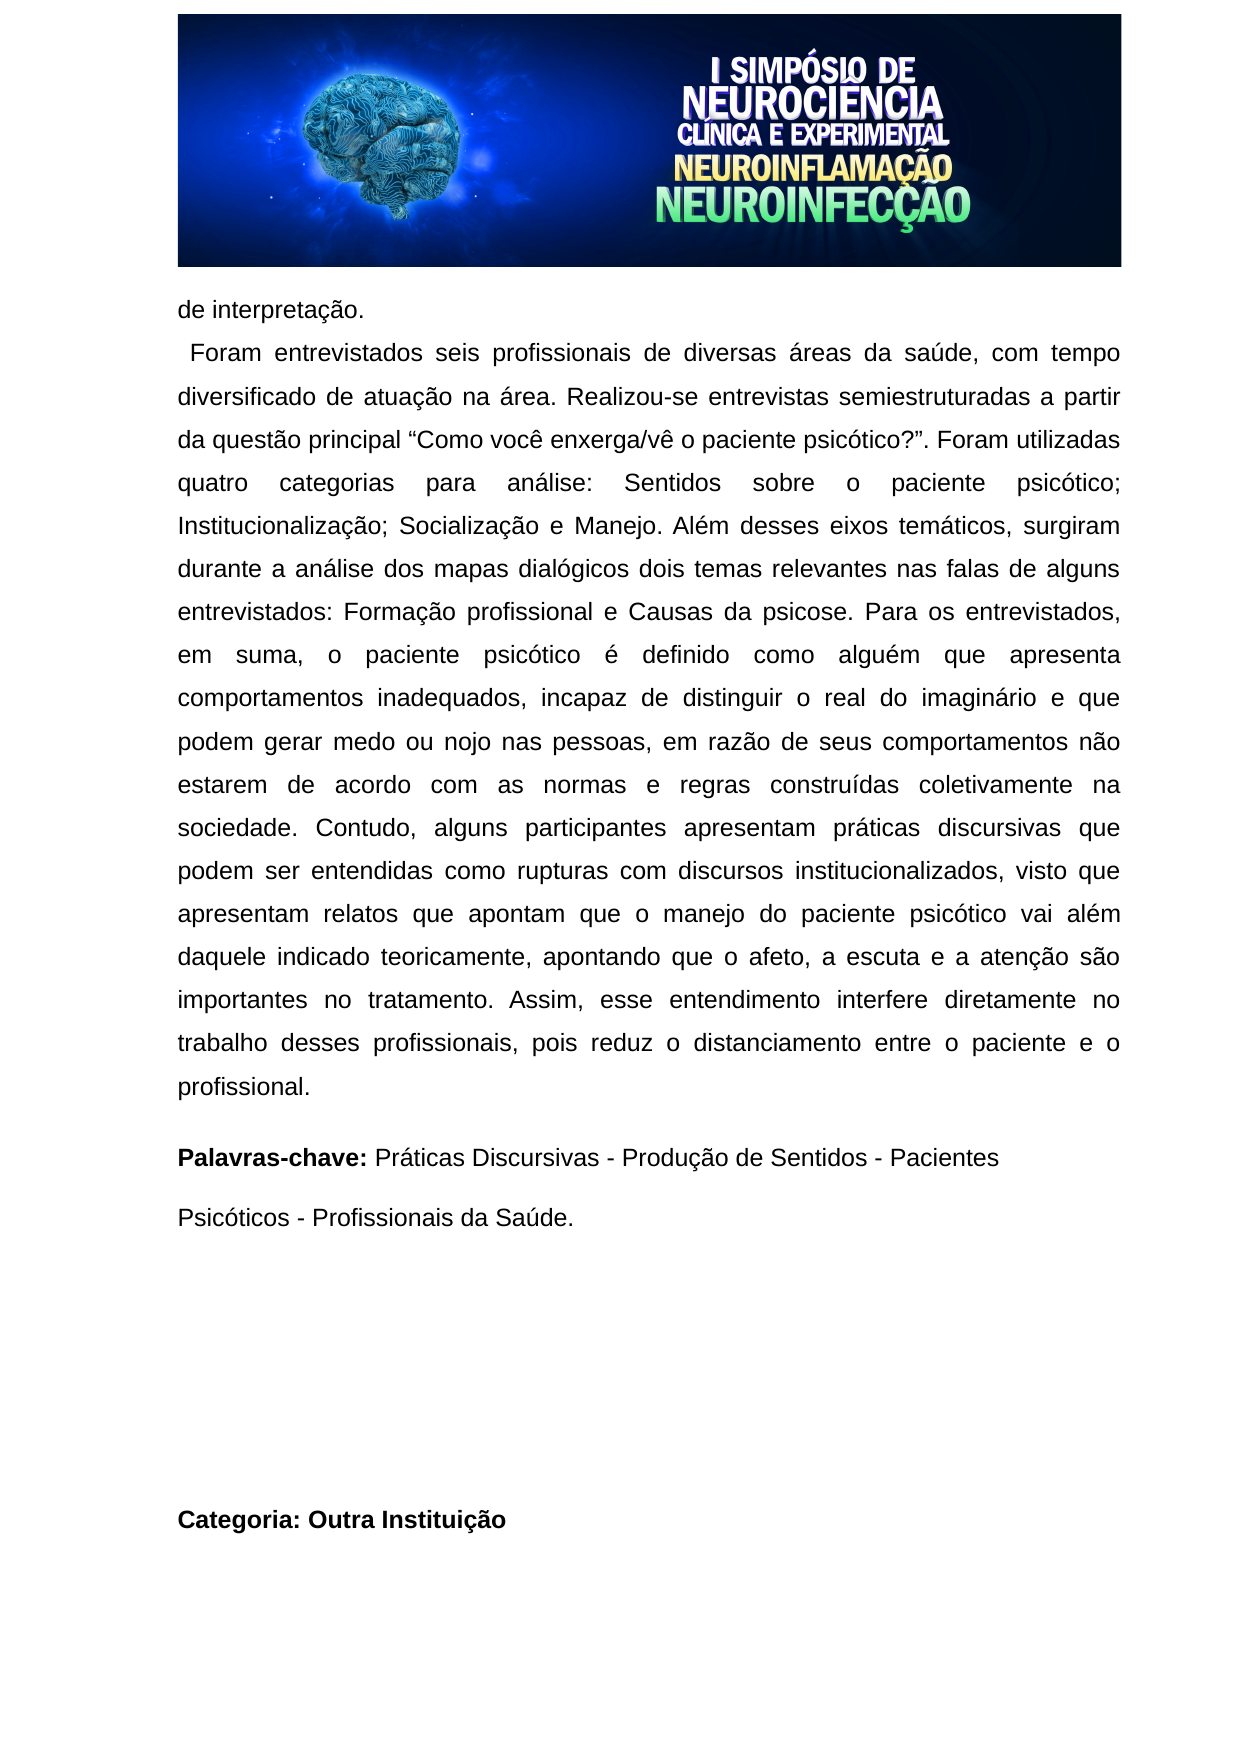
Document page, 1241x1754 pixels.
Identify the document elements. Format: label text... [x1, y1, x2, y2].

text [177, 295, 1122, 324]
picture [177, 14, 1122, 267]
text Categoria: [177, 1505, 1122, 1534]
text Palavras-chave: Práticas Discursivas - Produção de Sentidos - Pacientes [177, 1143, 1122, 1172]
text Psicóticos - Profissionais da Saúde. [177, 1203, 1122, 1232]
text Foram entrevistados seis profissionais de diversas áreas da saúde, com tempo diversificado de atuação na área. Realizou-se entrevistas semiestruturadas a partir da questão principal “Como você enxerga/vê o paciente psicótico?”. Foram utilizadas quatro categorias para análise: Sentidos sobre o paciente psicótico; Institucionalização; Socialização e Manejo. Além desses eixos temáticos, surgiram durante a análise dos mapas dialógicos dois temas relevantes nas falas de alguns entrevistados: Formação profissional e Causas da psicose. Para os entrevistados, em suma, o paciente psicótico é definido como alguém que apresenta comportamentos inadequados, incapaz de distinguir o real do imaginário e que podem gerar medo ou nojo nas pessoas, em razão de seus comportamentos não estarem de acordo com as normas e regras construídas coletivamente na sociedade. Contudo, alguns participantes apresentam práticas discursivas que podem ser entendidas como rupturas com discursos institucionalizados, visto que apresentam relatos que apontam que o manejo do paciente psicótico vai além daquele indicado teoricamente, apontando que o afeto, a escuta e a atenção são importantes no tratamento. Assim, esse entendimento interfere diretamente no trabalho desses profissionais, pois reduz o distanciamento entre o paciente e o profissional. [177, 338, 1122, 1100]
